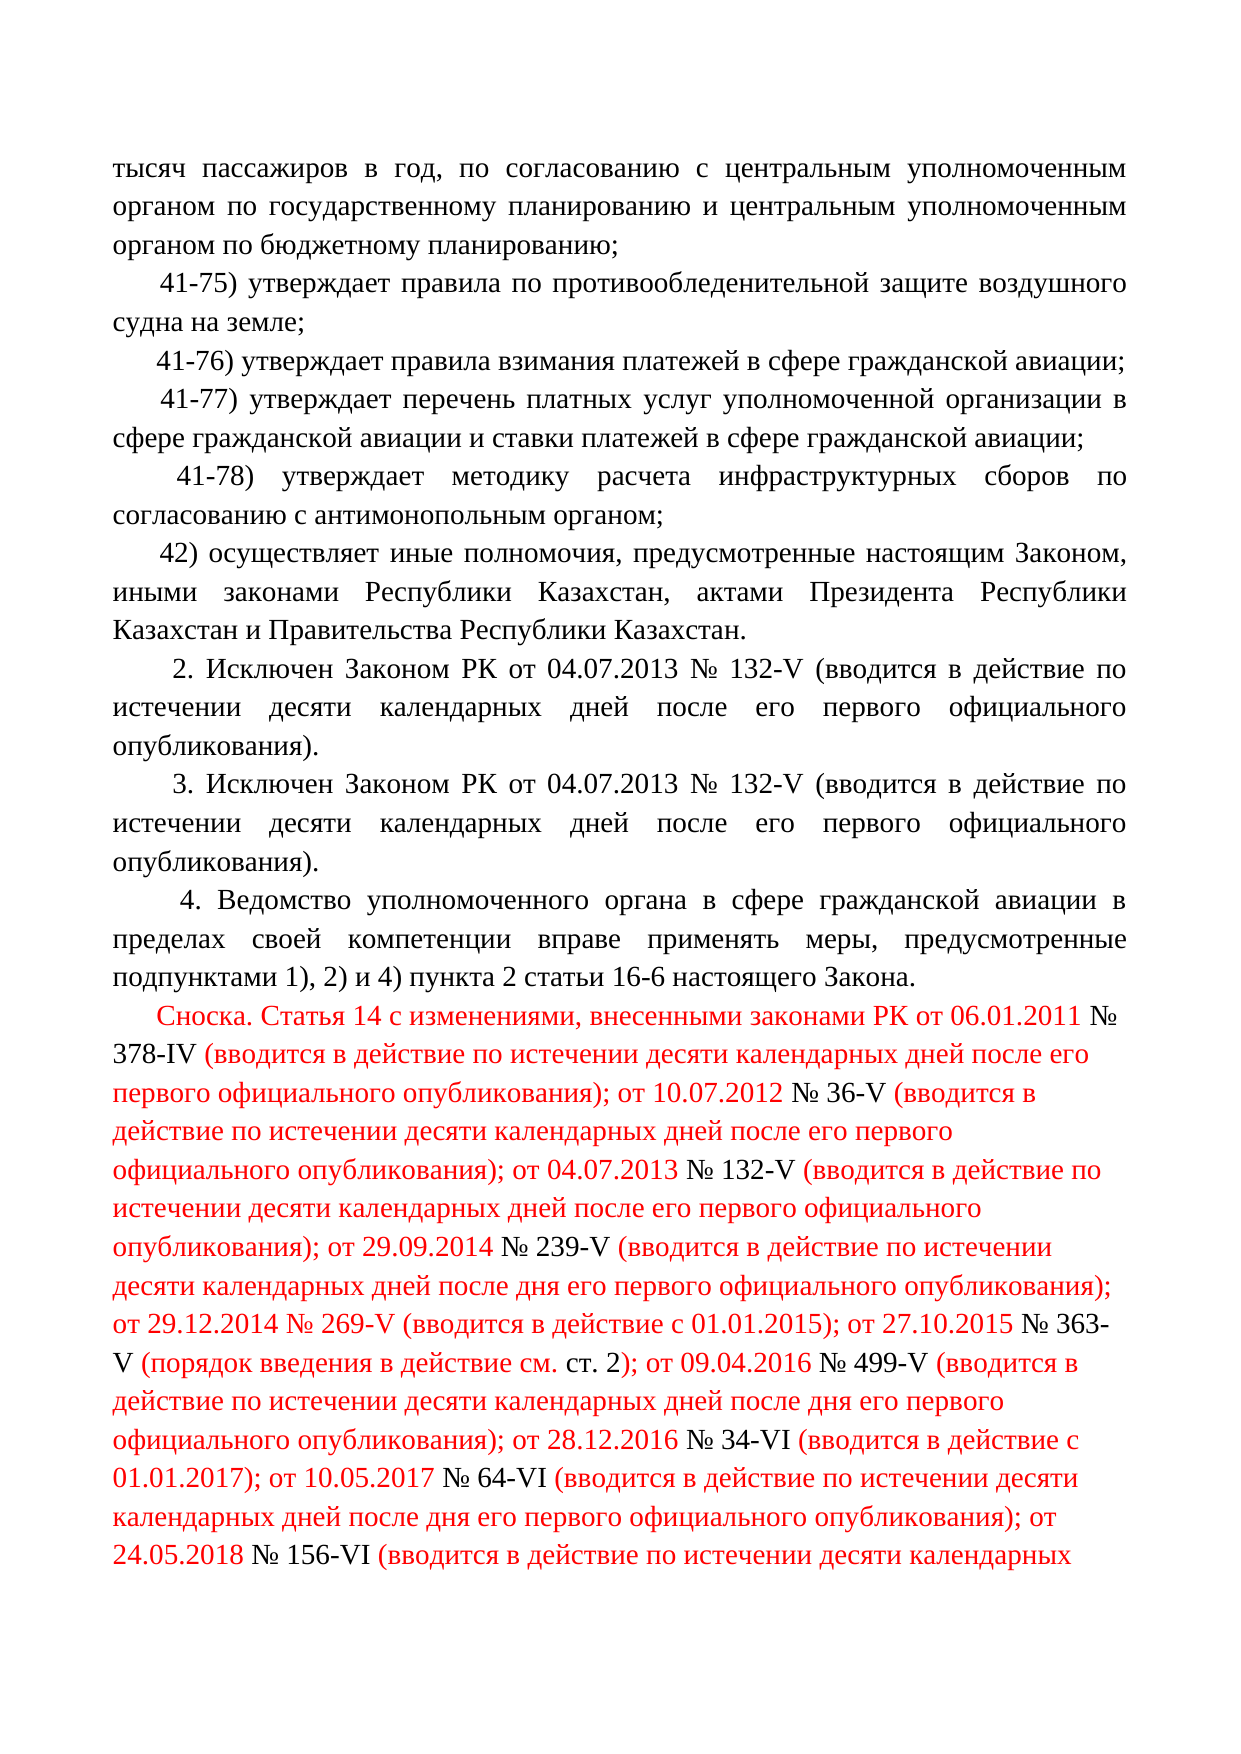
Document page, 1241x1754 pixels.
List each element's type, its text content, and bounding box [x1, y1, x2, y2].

text 3. Исключен Законом РК от 04.07.2013 № 132-V (вводится в действие по истечении десяти календарных дней после его первого официального опубликования). [112, 767, 1128, 877]
text 41-77) утверждает перечень платных услуг уполномоченной организации в сфере гражданской авиации и ставки платежей в сфере гражданской авиации; [112, 381, 1128, 453]
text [112, 150, 1128, 261]
text 4. Ведомство уполномоченного органа в сфере гражданской авиации в пределах своей компетенции вправе применять меры, предусмотренные подпунктами 1), 2) и 4) пункта 2 статьи 16-6 настоящего Закона. [112, 882, 1128, 993]
text 41-75) утверждает правила по противообледенительной защите воздушного судна на земле; [112, 266, 1128, 338]
text 41-76) утверждает правила взимания платежей в сфере гражданской авиации; [112, 343, 1128, 376]
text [112, 998, 1128, 1571]
text 2. Исключен Законом РК от 04.07.2013 № 132-V (вводится в действие по истечении десяти календарных дней после его первого официального опубликования). [112, 651, 1128, 762]
text 41-78) утверждает методику расчета инфраструктурных сборов по согласованию с антимонопольным органом; [112, 458, 1128, 530]
text 42) осуществляет иные полномочия, предусмотренные настоящим Законом, иными законами Республики Казахстан, актами Президента Республики Казахстан и Правительства Республики Казахстан. [112, 535, 1128, 646]
